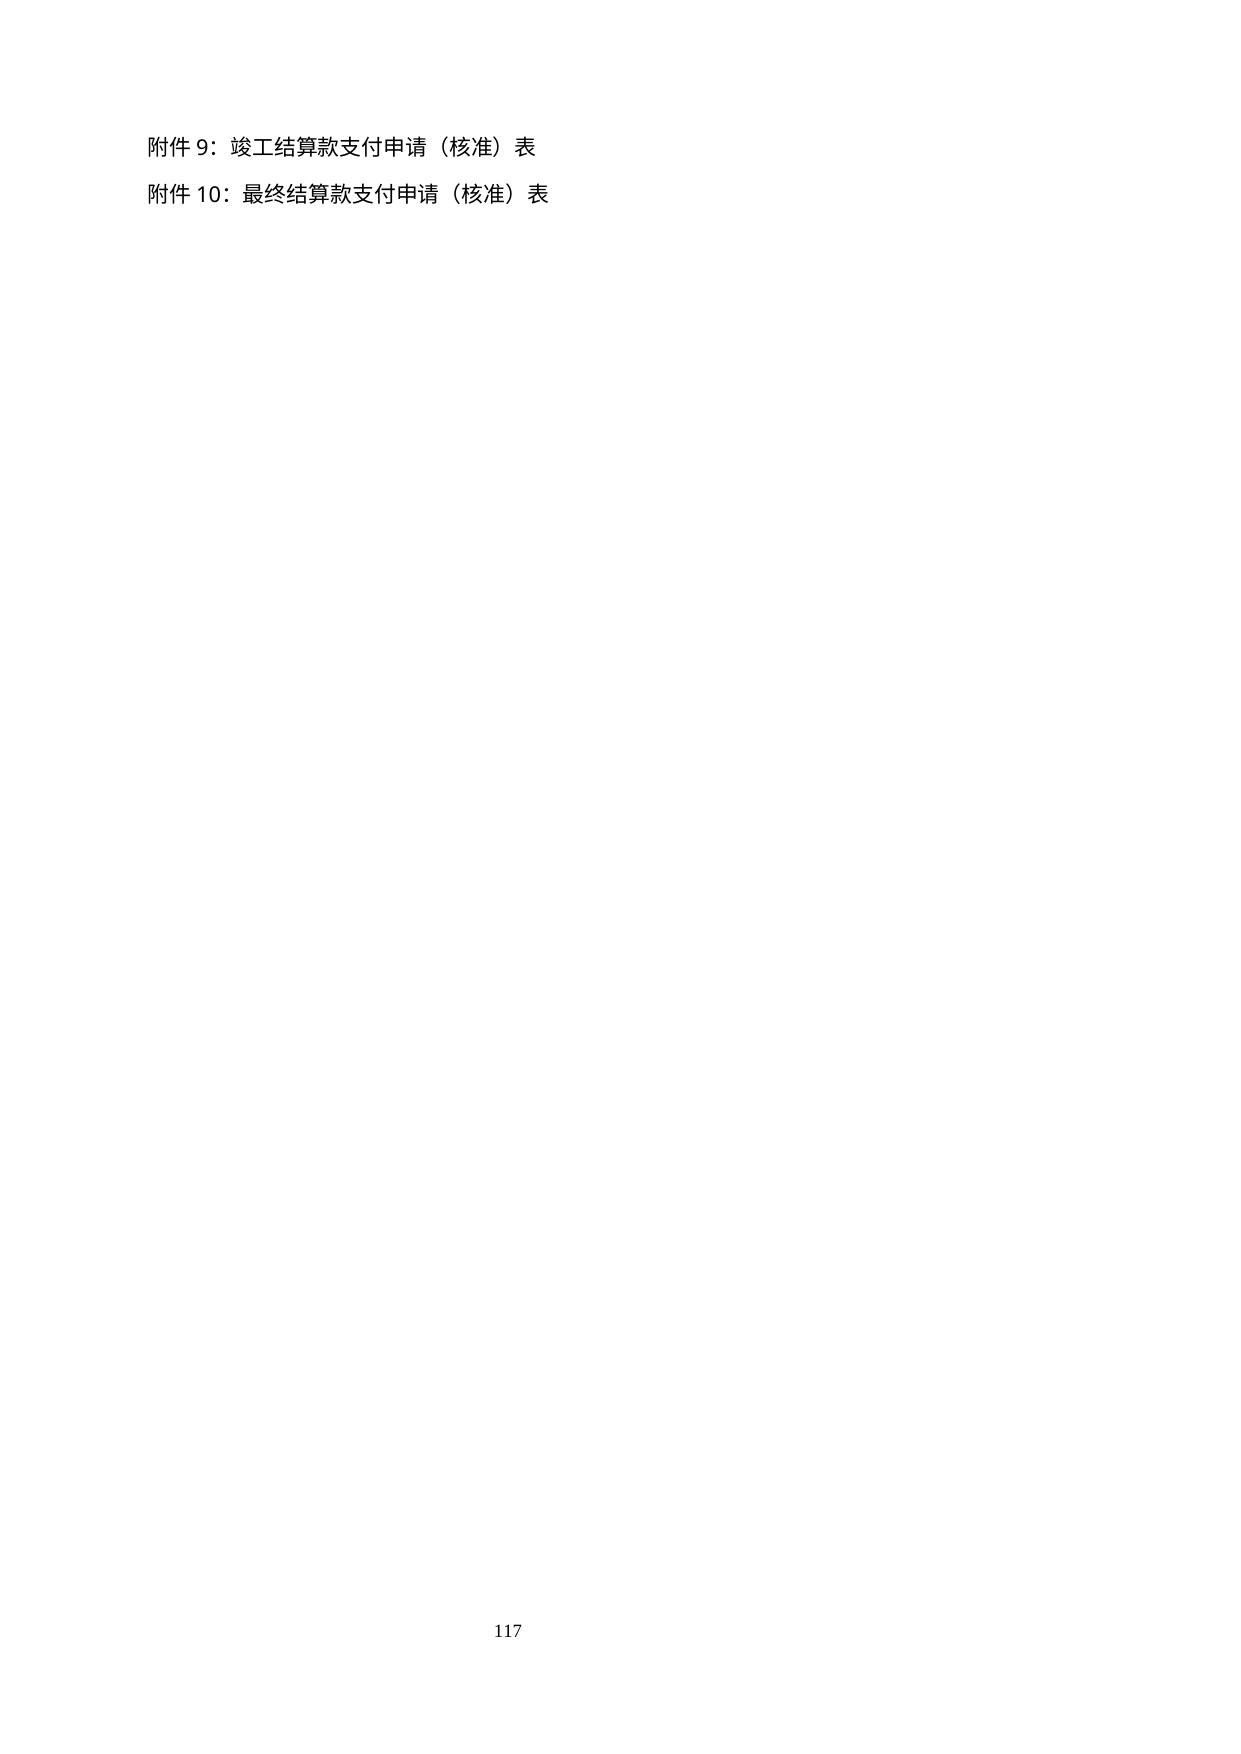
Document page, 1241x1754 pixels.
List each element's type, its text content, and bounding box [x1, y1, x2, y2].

text 附件9：竣工结算款支付申请（核准）表 [148, 130, 1140, 162]
text 附件10：最终结算款支付申请（核准）表 [148, 177, 1140, 209]
